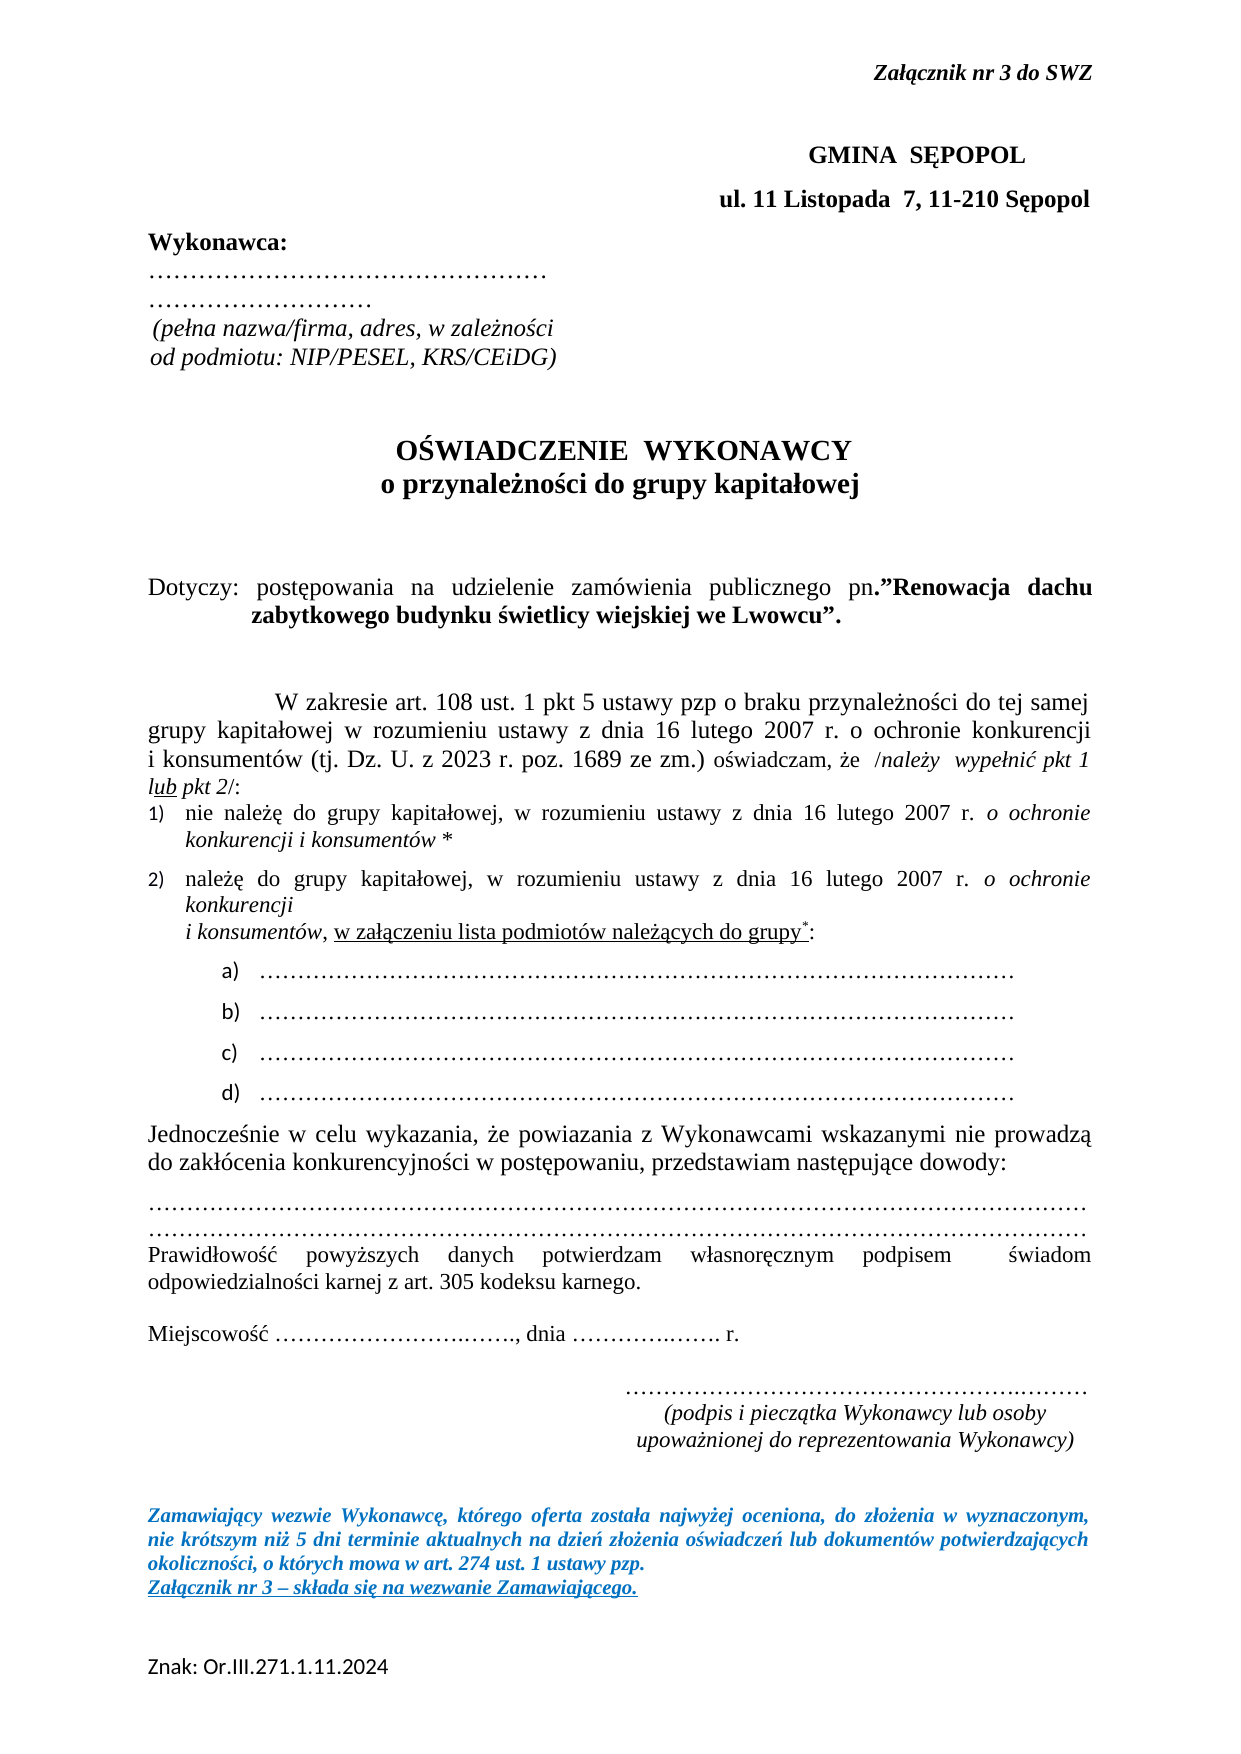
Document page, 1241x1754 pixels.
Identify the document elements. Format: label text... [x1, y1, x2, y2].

list ……………………………………………………………………………………… [221, 957, 1093, 984]
text Wykonawca: [148, 227, 561, 256]
text Załącznik nr 3 – składa się na wezwanie Zamawiającego. [148, 1575, 1093, 1599]
text (podpis i pieczątka Wykonawcy lub osoby [620, 1399, 1093, 1426]
text OŚWIADCZENIE WYKONAWCY [148, 433, 1093, 466]
text o przynależności do grupy kapitałowej [148, 466, 1093, 500]
list ……………………………………………………………………………………… [221, 1038, 1093, 1066]
text Miejscowość …………………….……., dnia ………….……. r. [148, 1320, 1093, 1347]
text …………………………………………………………………………………………………………………………………………………………………………………………………………………………Prawidłowość powyższych danych potwierdzam własnoręcznym podpisem świadom odpowiedzialności karnej z art. 305 kodeksu karnego. [148, 1189, 1093, 1294]
text Zamawiający wezwie Wykonawcę, którego oferta została najwyżej oceniona, do złożenia w wyznaczonym, nie krótszym niż 5 dni terminie aktualnych na dzień złożenia oświadczeń lub dokumentów potwierdzających okoliczności, o których mowa w art. 274 ust. 1 ustawy pzp. [148, 1503, 1093, 1575]
list należę do grupy kapitałowej, w rozumieniu ustawy z dnia 16 lutego 2007 r. o ochronie konkurencji i konsumentów, w załączeniu lista podmiotów należących do grupy*: [148, 865, 1093, 944]
text ………………………………………………………………… [148, 256, 561, 313]
text GMINA SĘPOPOL [148, 141, 1093, 169]
text W zakresie art. 108 ust. 1 pkt 5 ustawy pzp o braku przynależności do tej samej grupy kapitałowej w rozumieniu ustawy z dnia 16 lutego 2007 r. o ochronie konkurencji i konsumentów (tj. Dz. U. z 2023 r. poz. 1689 ze zm.) oświadczam, że /należy wypełnić pkt 1 lub pkt 2/: [148, 687, 1093, 799]
list nie należę do grupy kapitałowej, w rozumieniu ustawy z dnia 16 lutego 2007 r. o ochronie konkurencji i konsumentów * [148, 799, 1093, 852]
list ……………………………………………………………………………………… [221, 997, 1093, 1025]
text …………………………………………….……… [620, 1373, 1093, 1399]
text Jednocześnie w celu wykazania, że powiazania z Wykonawcami wskazanymi nie prowadzą do zakłócenia konkurencyjności w postępowaniu, przedstawiam następujące dowody: [148, 1119, 1093, 1176]
text ul. 11 Listopada 7, 11-210 Sępopol [148, 184, 1093, 212]
list ……………………………………………………………………………………… [221, 1078, 1093, 1106]
text Dotyczy: postępowania na udzielenie zamówienia publicznego pn.”Renowacja dachu zabytkowego budynku świetlicy wiejskiej we Lwowcu”. [148, 572, 1093, 629]
text Załącznik nr 3 do SWZ [148, 59, 1093, 85]
text (pełna nazwa/firma, adres, w zależności od podmiotu: NIP/PESEL, KRS/CEiDG) [148, 313, 561, 371]
text upoważnionej do reprezentowania Wykonawcy) [620, 1426, 1093, 1452]
